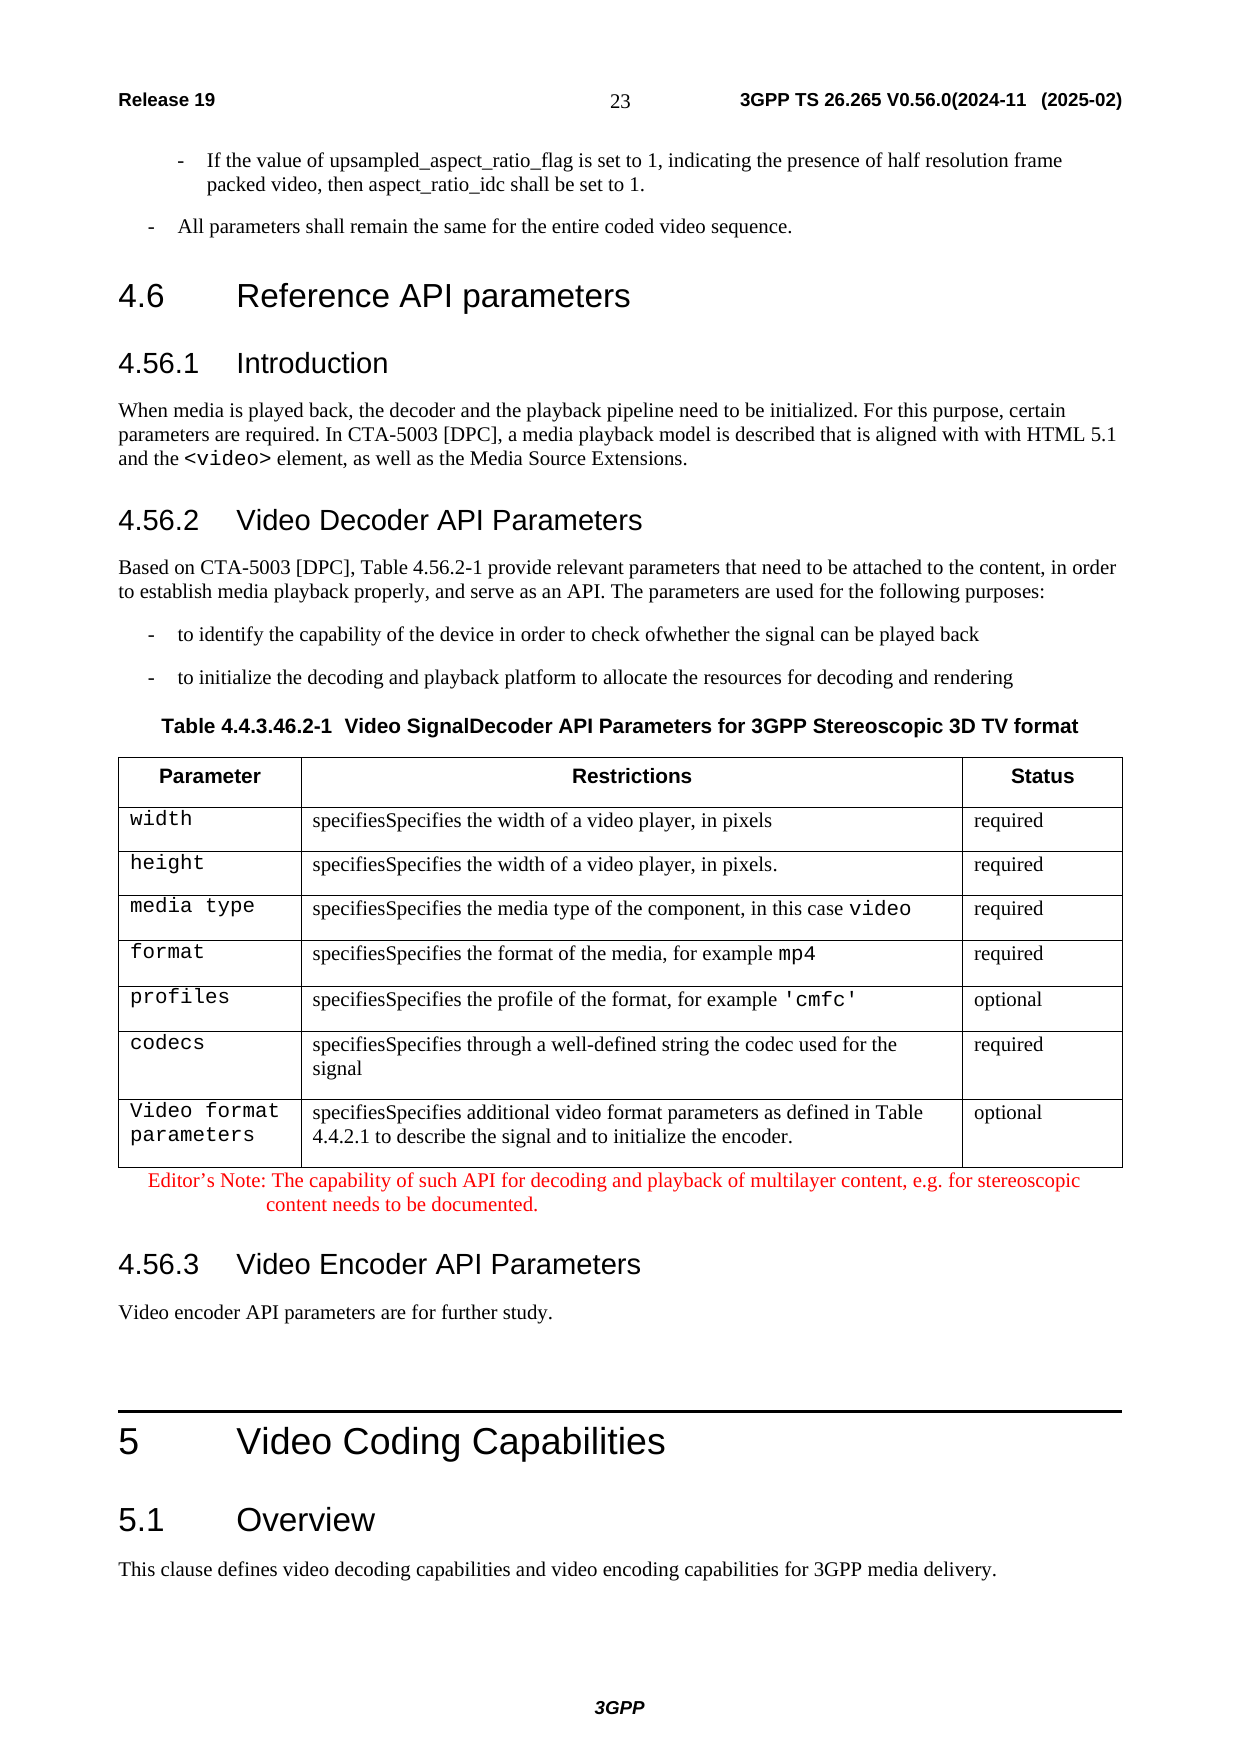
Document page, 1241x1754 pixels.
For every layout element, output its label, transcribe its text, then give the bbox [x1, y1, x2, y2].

table_header Status [963, 758, 1122, 807]
table_cell the format of the media, for example mp4 [302, 941, 962, 986]
table_cell media type [119, 896, 301, 940]
text This clause defines video decoding capabilities and video encoding capabilities for 3GPP media delivery. [118, 1557, 1122, 1581]
table_cell profiles [119, 987, 301, 1031]
table_header Restrictions [302, 758, 962, 807]
text Based on CTA-5003 [DPC], Table 4..2-1 provide relevant parameters that need to be attached to the content, in order to establish media playback properly, and serve as an API. The parameters are used for the following purposes: [118, 555, 1122, 603]
subtitle 4..1 Introduction [118, 346, 1122, 379]
table_cell required [963, 808, 1122, 851]
text Table 4.-1Video Parameters [118, 714, 1122, 738]
table_cell optional [963, 987, 1122, 1031]
subtitle 5.1 Overview [118, 1500, 1122, 1539]
table_header Parameter [119, 758, 301, 807]
text Video encoder API parameters are for further study. [118, 1299, 1122, 1324]
table_cell the media type of the component, in this case video [302, 896, 962, 940]
table_cell required [963, 852, 1122, 894]
table_cell the width of a video player, in pixels [302, 808, 962, 851]
table_cell the width of a video player, in pixels. [302, 852, 962, 894]
table_cell required [963, 1032, 1122, 1099]
table_cell the profile of the format, for example 'cmfc' [302, 987, 962, 1031]
subtitle Reference API parameters [118, 276, 1122, 314]
table_cell optional [963, 1100, 1122, 1167]
table_cell required [963, 896, 1122, 940]
table_cell additional video format parameters as defined in Table 4.4.2.1 to describe the signal and to initialize the encoder. [302, 1100, 962, 1167]
table_cell format [119, 941, 301, 986]
table_cell through a well-defined string the codec used for the signal [302, 1032, 962, 1099]
subtitle 5 Video Coding Capabilities [118, 1413, 1122, 1463]
table_cell height [119, 852, 301, 894]
table_cell Video format parameters [119, 1100, 301, 1167]
text When media is played back, the decoder and the playback pipeline need to be initialized. For this purpose, certain parameters are required. In CTA-5003 [DPC], a media playback model is described that is aligned with HTML 5.1 and the <video> element, as well as the Media Source Extensions. [118, 398, 1122, 472]
subtitle 4..3 Video Encoder API Parameters [118, 1247, 1122, 1281]
table_cell width [119, 808, 301, 851]
subtitle 4..2 Video Decoder API Parameters [118, 503, 1122, 537]
table_cell codecs [119, 1032, 301, 1099]
table_cell required [963, 941, 1122, 986]
text - to identify the capability of the device in order to check the signal can be played back [148, 622, 1122, 646]
text - to initialize the decoding and playback platform to allocate the resources for decoding and rendering [148, 665, 1122, 689]
